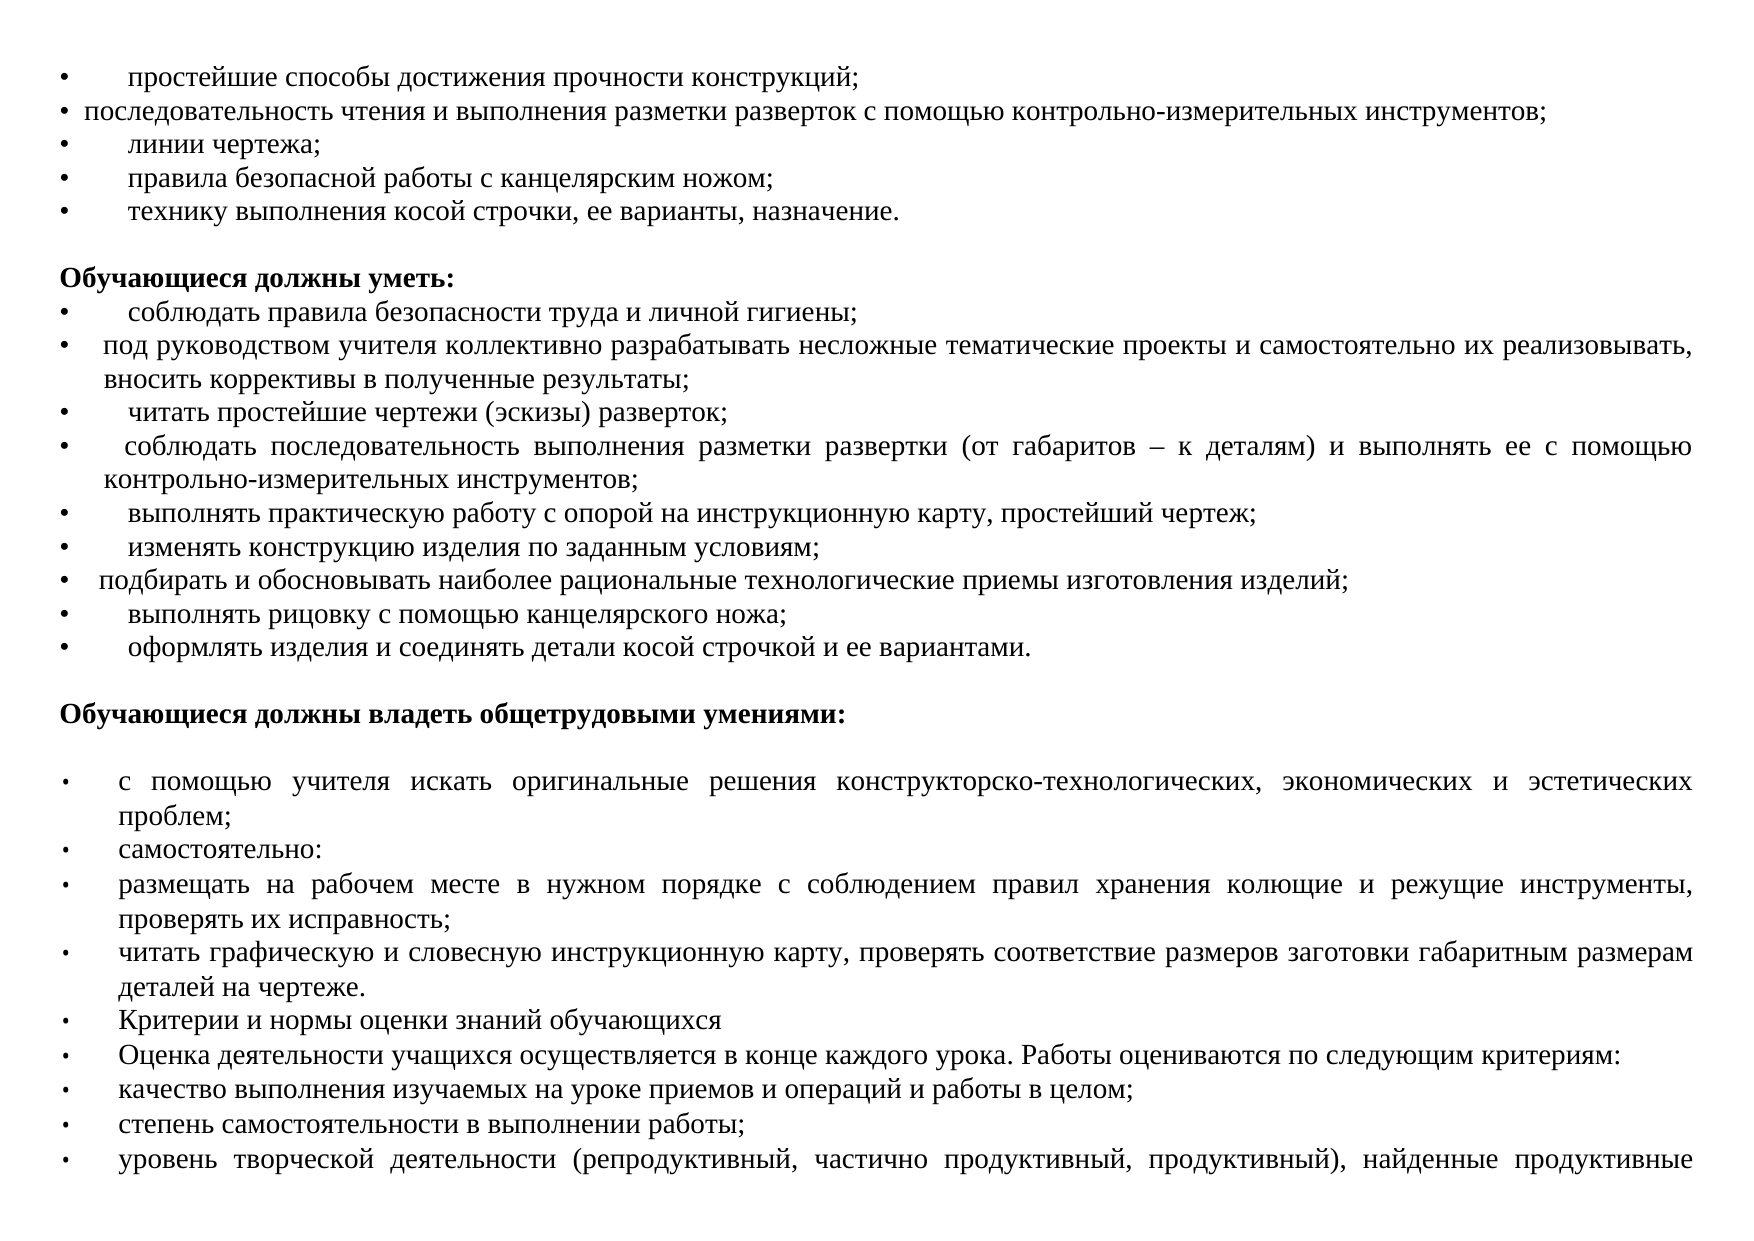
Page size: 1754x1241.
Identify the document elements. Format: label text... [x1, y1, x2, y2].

list читать графическую и словесную инструкционную карту, проверять соответствие размеров заготовки габаритным размерам деталей на чертеже. [59, 934, 1695, 1002]
text • выполнять практическую работу с опорой на инструкционную карту, простейший чертеж; [59, 495, 1695, 529]
list размещать на рабочем месте в нужном порядке с соблюдением правил хранения колющие и режущие инструменты, проверять их исправность; [59, 866, 1695, 934]
text • линии чертежа; [59, 126, 1695, 160]
text • соблюдать последовательность выполнения разметки развертки (от габаритов – к деталям) и выполнять ее с помощью контрольно-измерительных инструментов; [59, 428, 1695, 495]
text • под руководством учителя коллективно разрабатывать несложные тематические проекты и самостоятельно их реализовывать, вносить коррективы в полученные результаты; [59, 327, 1695, 394]
text Обучающиеся должны владеть общетрудовыми умениями: [59, 696, 1695, 730]
list Критерии и нормы оценки знаний обучающихся [59, 1002, 1695, 1037]
text • соблюдать правила безопасности труда и личной гигиены; [59, 294, 1695, 327]
list с помощью учителя искать оригинальные решения конструкторско-технологических, экономических и эстетических проблем; [59, 763, 1695, 832]
text • простейшие способы достижения прочности конструкций; [59, 59, 1695, 93]
list самостоятельно: [59, 832, 1695, 866]
list Оценка деятельности учащихся осуществляется в конце каждого урока. Работы оцениваются по следующим критериям: [59, 1037, 1695, 1072]
text • оформлять изделия и соединять детали косой строчкой и ее вариантами. [59, 629, 1695, 663]
text • последовательность чтения и выполнения разметки разверток с помощью контрольно-измерительных инструментов; [59, 93, 1695, 126]
list степень самостоятельности в выполнении работы; [59, 1106, 1695, 1141]
list качество выполнения изучаемых на уроке приемов и операций и работы в целом; [59, 1072, 1695, 1106]
text Обучающиеся должны уметь: [59, 260, 1695, 294]
text • выполнять рицовку с помощью канцелярского ножа; [59, 596, 1695, 629]
text • изменять конструкцию изделия по заданным условиям; [59, 529, 1695, 562]
text • технику выполнения косой строчки, ее варианты, назначение. [59, 193, 1695, 227]
text • читать простейшие чертежи (эскизы) разверток; [59, 394, 1695, 428]
text • подбирать и обосновывать наиболее рациональные технологические приемы изготовления изделий; [59, 562, 1695, 596]
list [59, 1141, 1695, 1175]
text • правила безопасной работы с канцелярским ножом; [59, 160, 1695, 193]
